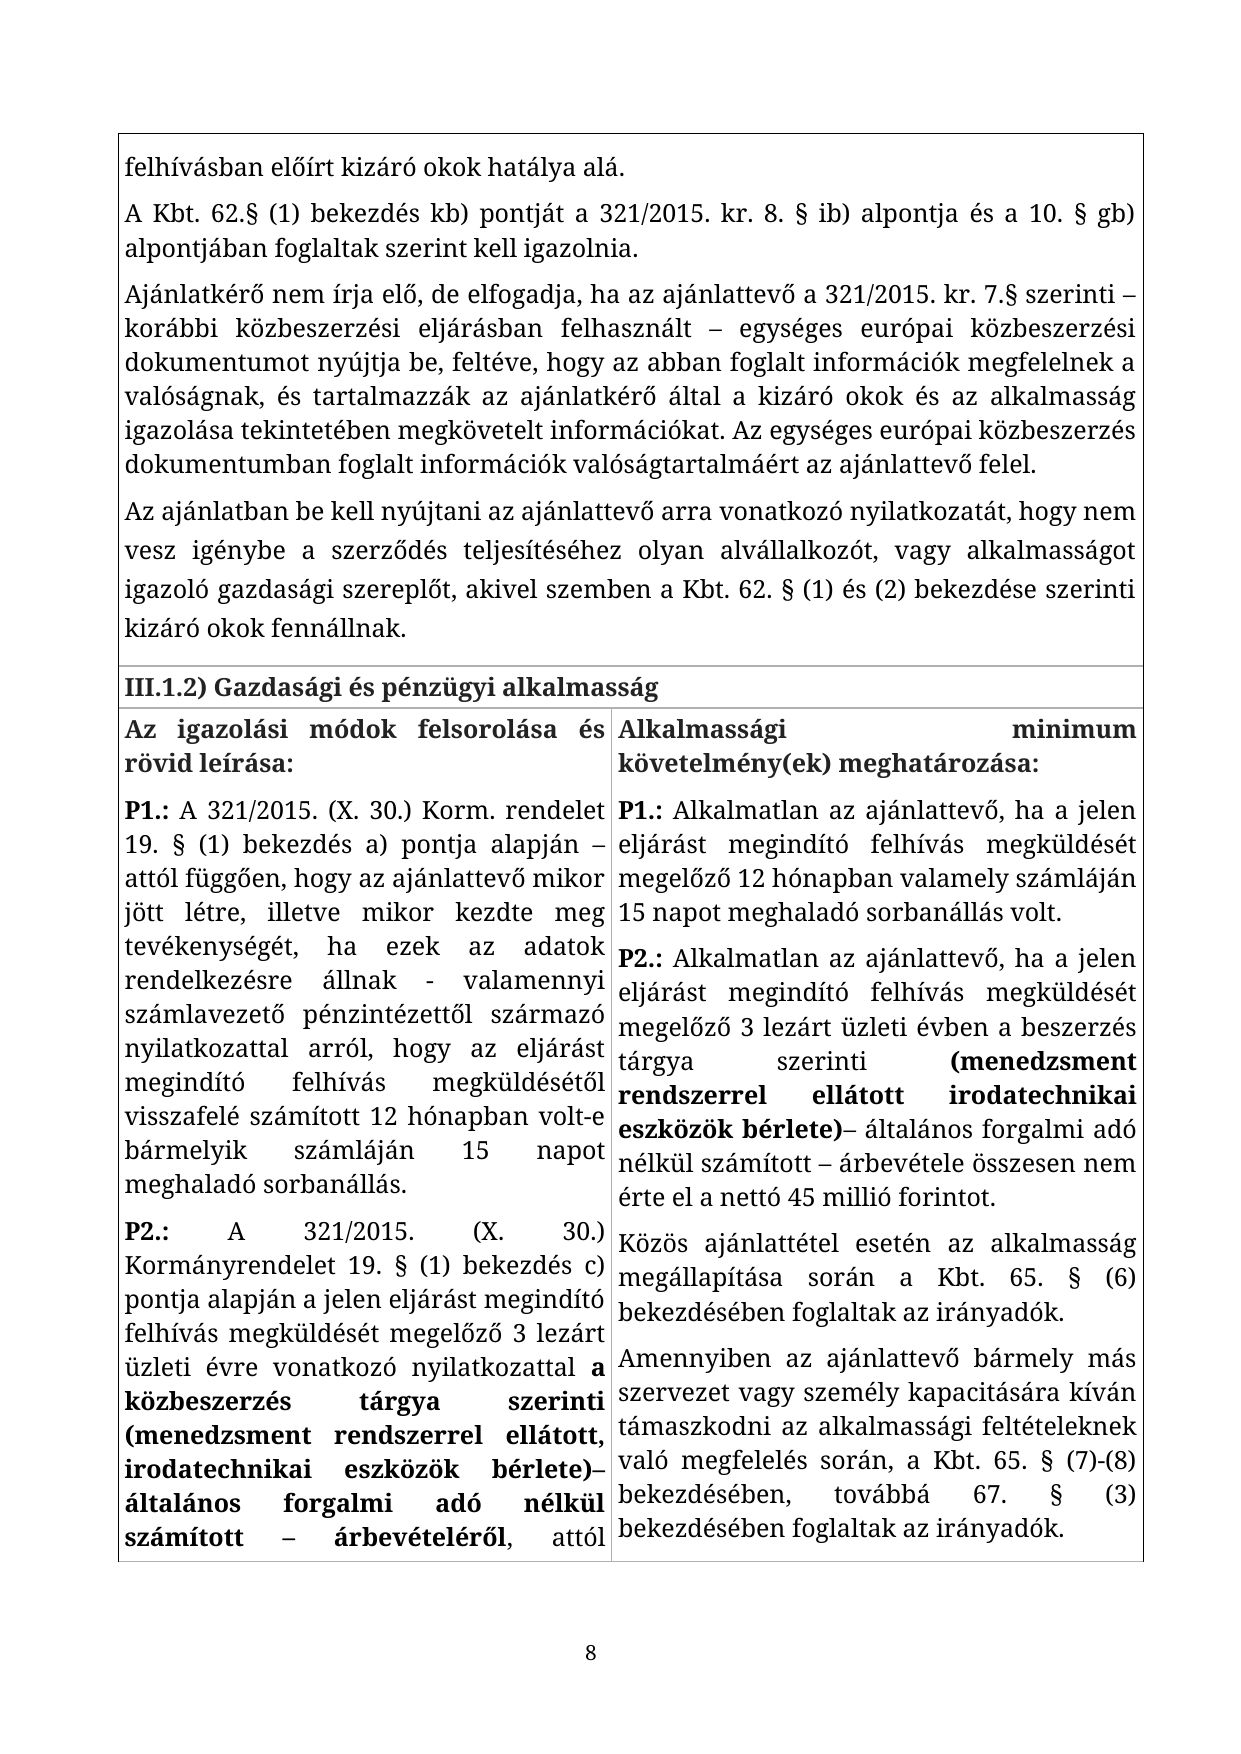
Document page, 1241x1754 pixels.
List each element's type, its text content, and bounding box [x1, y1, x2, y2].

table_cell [612, 709, 1143, 1561]
table_cell III.1.2) Gazdasági és pénzügyi alkalmasság [119, 667, 1143, 707]
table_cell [119, 134, 1143, 665]
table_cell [119, 709, 611, 1561]
